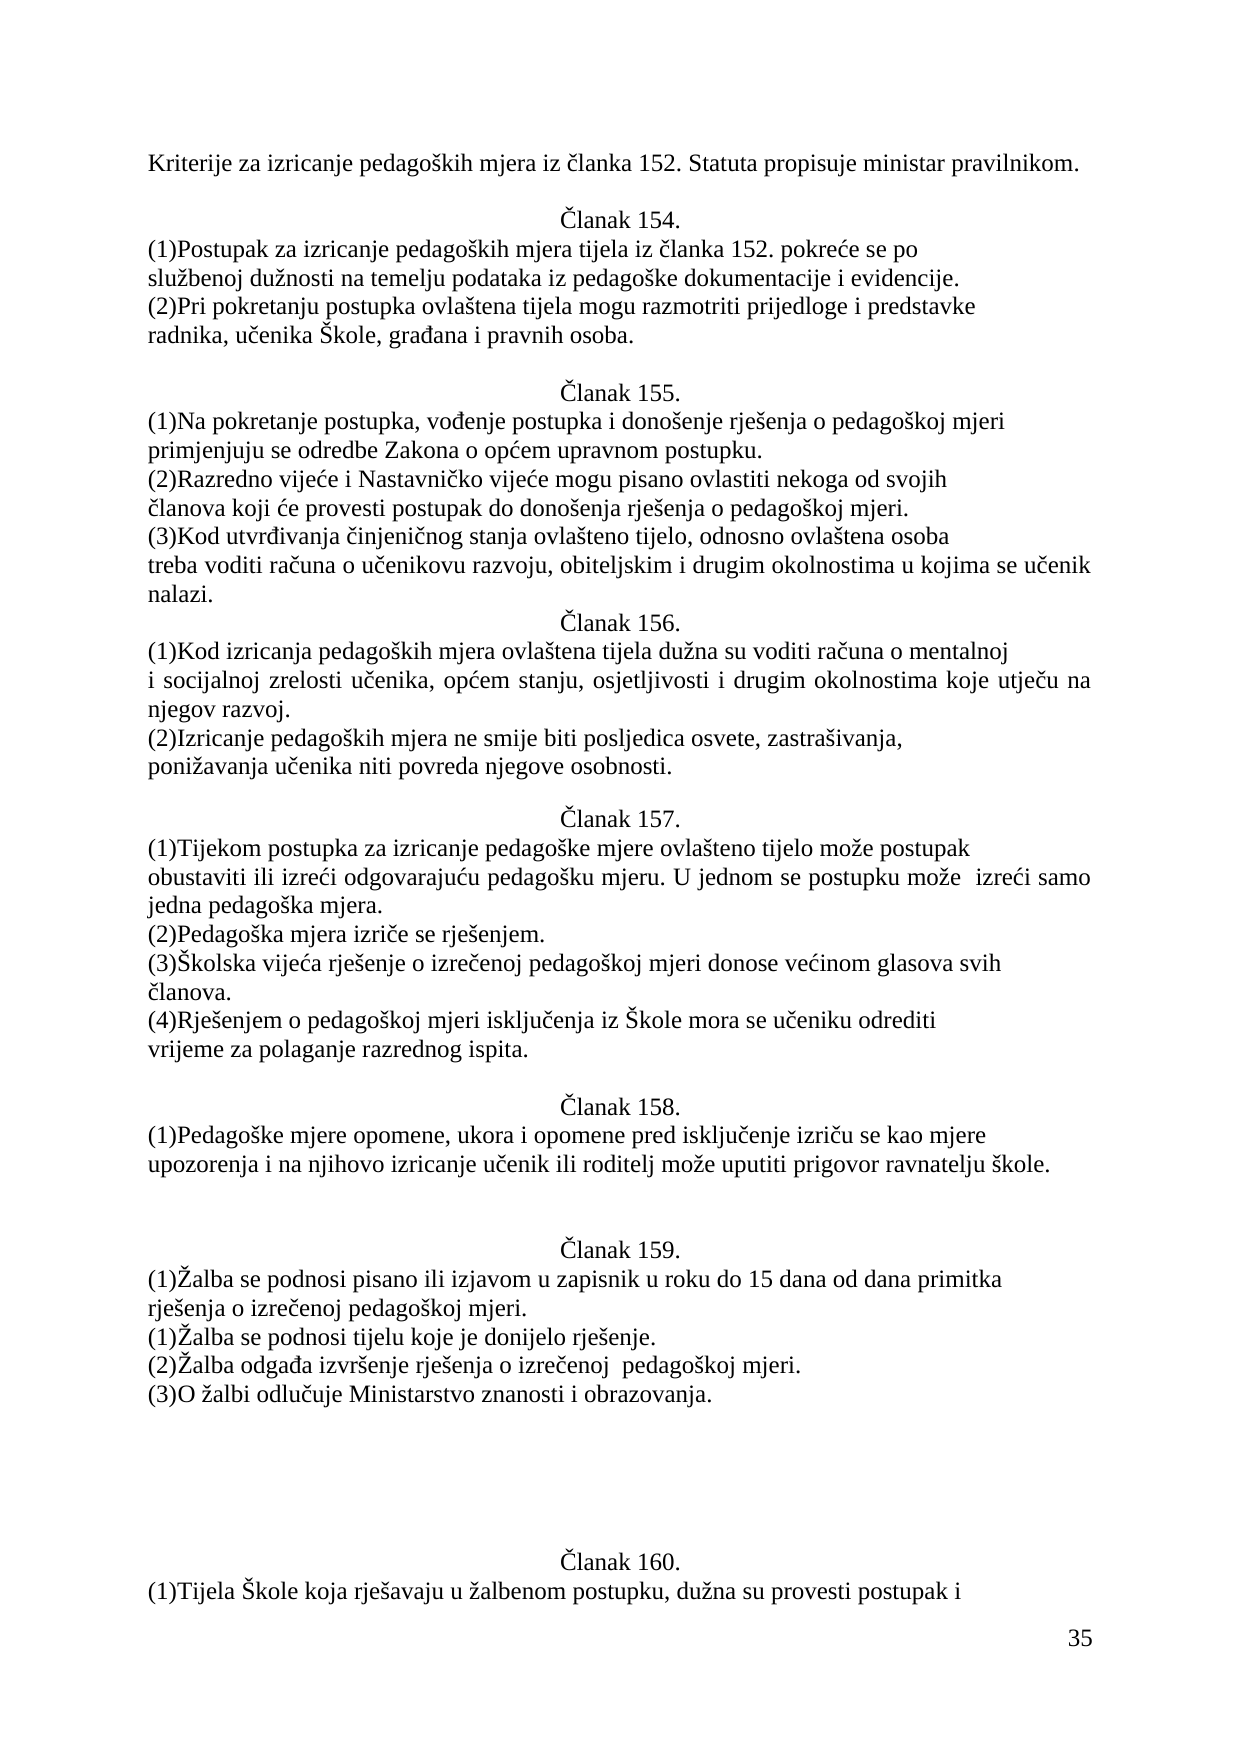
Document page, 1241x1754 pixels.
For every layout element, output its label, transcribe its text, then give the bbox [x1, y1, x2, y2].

list O žalbi odlučuje Ministarstvo znanosti i obrazovanja. [148, 1379, 1092, 1408]
text članova koji će provesti postupak do donošenja rješenja o pedagoškoj mjeri. [148, 493, 1092, 521]
text (1)Pedagoške mjere opomene, ukora i opomene pred isključenje izriču se kao mjere upozorenja i na njihovo izricanje učenik ili roditelj može uputiti prigovor ravnatelju škole. [148, 1121, 1092, 1236]
text Članak 154. [148, 205, 1092, 234]
list Žalba se podnosi tijelu koje je donijelo rješenje. [148, 1322, 1092, 1351]
text (1)Tijekom postupka za izricanje pedagoške mjere ovlašteno tijelo može postupak [148, 833, 1092, 862]
text (2)Pri pokretanju postupka ovlaštena tijela mogu razmotriti prijedloge i predstavke [148, 291, 1092, 320]
text (2)Razredno vijeće i Nastavničko vijeće mogu pisano ovlastiti nekoga od svojih [148, 464, 1092, 493]
text (1)Postupak za izricanje pedagoških mjera tijela iz članka 152. pokreće se po [148, 234, 1092, 263]
text (2)Pedagoška mjera izriče se rješenjem. [148, 919, 1092, 948]
text radnika, učenika Škole, građana i pravnih osoba. [148, 320, 1092, 349]
text (1)Na pokretanje postupka, vođenje postupka i donošenje rješenja o pedagoškoj mjeri [148, 406, 1092, 435]
list Žalba odgađa izvršenje rješenja o izrečenoj pedagoškoj mjeri. [148, 1351, 1092, 1379]
text rješenja o izrečenoj pedagoškoj mjeri. [133, 1293, 1092, 1322]
text (1)Žalba se podnosi pisano ili izjavom u zapisnik u roku do 15 dana od dana primitka [148, 1264, 1092, 1293]
text Članak 160. [148, 1547, 1092, 1576]
text službenoj dužnosti na temelju podataka iz pedagoške dokumentacije i evidencije. [148, 263, 1092, 291]
text (1)Tijela Škole koja rješavaju u žalbenom postupku, dužna su provesti postupak i [148, 1576, 1092, 1604]
text Članak 155. [148, 378, 1092, 406]
text Članak 159. [148, 1236, 1092, 1264]
text Članak 158. [148, 1092, 1092, 1121]
text primjenjuju se odredbe Zakona o općem upravnom postupku. [148, 435, 1092, 464]
text (4)Rješenjem o pedagoškoj mjeri isključenja iz Škole mora se učeniku odrediti [148, 1006, 1092, 1034]
text članova. [148, 977, 1092, 1006]
text Članak 156. [148, 608, 1092, 636]
text (2)Izricanje pedagoških mjera ne smije biti posljedica osvete, zastrašivanja, [148, 723, 1092, 751]
text Članak 157. [148, 804, 1092, 833]
text (3)Kod utvrđivanja činjeničnog stanja ovlašteno tijelo, odnosno ovlaštena osoba [148, 521, 1092, 550]
text i socijalnoj zrelosti učenika, općem stanju, osjetljivosti i drugim okolnostima koje utječu na njegov razvoj. [148, 665, 1092, 723]
text vrijeme za polaganje razrednog ispita. [148, 1034, 1092, 1063]
text (3)Školska vijeća rješenje o izrečenoj pedagoškoj mjeri donose većinom glasova svih [148, 948, 1092, 977]
text ponižavanja učenika niti povreda njegove osobnosti. [148, 751, 1092, 780]
text Kriterije za izricanje pedagoških mjera iz članka 152. Statuta propisuje ministar pravilnikom. [148, 148, 1092, 176]
text (1)Kod izricanja pedagoških mjera ovlaštena tijela dužna su voditi računa o mentalnoj [148, 636, 1092, 665]
text obustaviti ili izreći odgovarajuću pedagošku mjeru. U jednom se postupku može izreći samo jedna pedagoška mjera. [148, 862, 1092, 919]
text treba voditi računa o učenikovu razvoju, obiteljskim i drugim okolnostima u kojima se učenik nalazi. [148, 550, 1092, 608]
